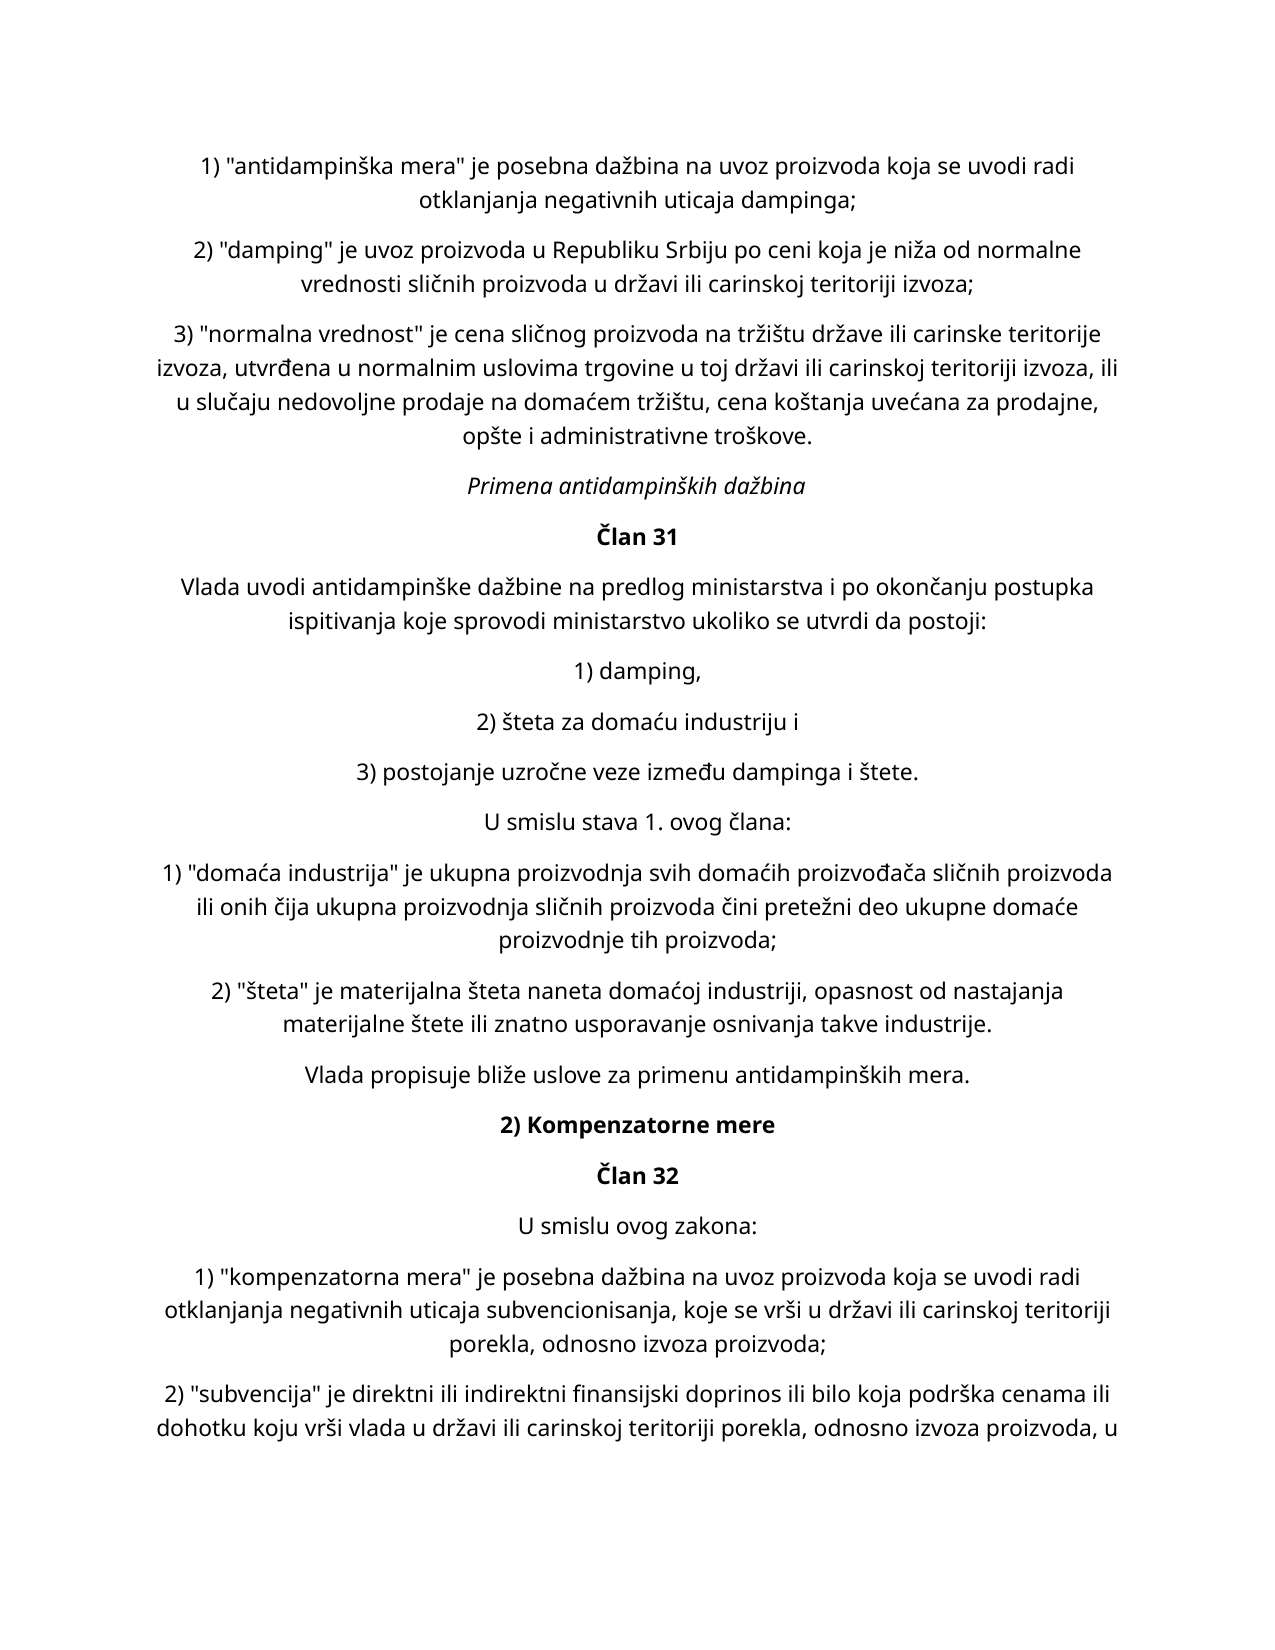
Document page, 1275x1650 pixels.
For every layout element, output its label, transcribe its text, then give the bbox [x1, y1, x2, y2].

text 3) "normalna vrednost" je cena sličnog proizvoda na tržištu države ili carinske teritorije izvoza, utvrđena u normalnim uslovima trgovine u toj državi ili carinskoj teritoriji izvoza, ili u slučaju nedovoljne prodaje na domaćem tržištu, cena koštanja uvećana za prodajne, opšte i administrativne troškove. [150, 318, 1125, 451]
text 2) "šteta" je materijalna šteta naneta domaćoj industriji, opasnost od nastajanja materijalne štete ili znatno usporavanje osnivanja takve industrije. [150, 974, 1125, 1039]
text 1) damping, [150, 655, 1125, 686]
text 1) "antidampinška mera" je posebna dažbina na uvoz proizvoda koja se uvodi radi otklanjanja negativnih uticaja dampinga; [150, 150, 1125, 215]
text U smislu ovog zakona: [150, 1210, 1125, 1241]
text Primena antidampinških dažbina [150, 470, 1125, 501]
text 3) postojanje uzročne veze između dampinga i štete. [150, 756, 1125, 787]
text Vlada propisuje bliže uslove za primenu antidampinških mera. [150, 1059, 1125, 1090]
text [150, 1378, 1125, 1443]
text Vlada uvodi antidampinške dažbine na predlog ministarstva i po okončanju postupka ispitivanja koje sprovodi ministarstvo ukoliko se utvrdi da postoji: [150, 571, 1125, 636]
text U smislu stava 1. ovog člana: [150, 806, 1125, 837]
text 2) Kompenzatorne mere [150, 1109, 1125, 1140]
text 2) "damping" je uvoz proizvoda u Republiku Srbiju po ceni koja je niža od normalne vrednosti sličnih proizvoda u državi ili carinskoj teritoriji izvoza; [150, 234, 1125, 299]
text 1) "domaća industrija" je ukupna proizvodnja svih domaćih proizvođača sličnih proizvoda ili onih čija ukupna proizvodnja sličnih proizvoda čini pretežni deo ukupne domaće proizvodnje tih proizvoda; [150, 857, 1125, 955]
text Član 31 [150, 520, 1125, 552]
text 1) "kompenzatorna mera" je posebna dažbina na uvoz proizvoda koja se uvodi radi otklanjanja negativnih uticaja subvencionisanja, koje se vrši u državi ili carinskoj teritoriji porekla, odnosno izvoza proizvoda; [150, 1260, 1125, 1359]
text 2) šteta za domaću industriju i [150, 705, 1125, 737]
text Član 32 [150, 1159, 1125, 1191]
